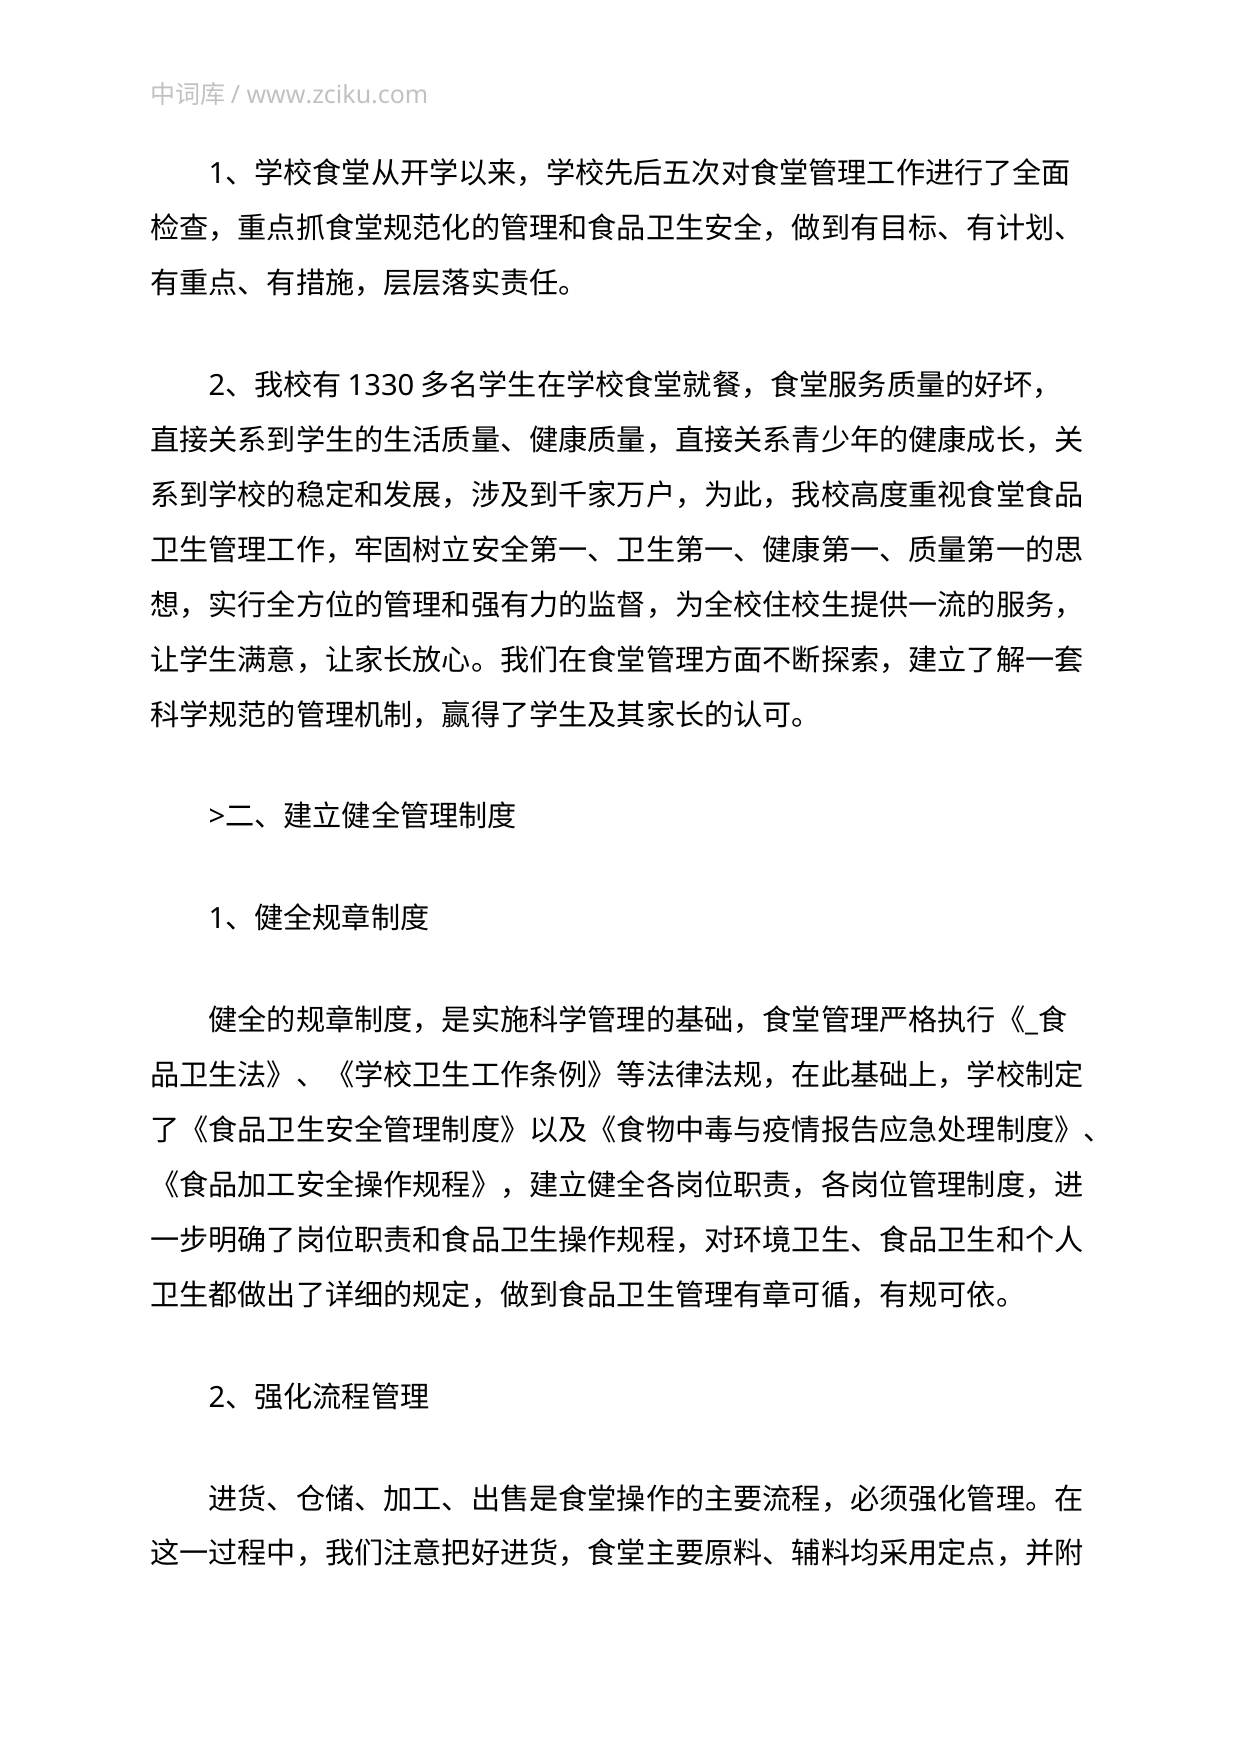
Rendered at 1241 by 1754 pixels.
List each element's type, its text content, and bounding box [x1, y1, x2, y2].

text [150, 1475, 1090, 1572]
text 1、健全规章制度 [150, 895, 1090, 937]
text 健全的规章制度，是实施科学管理的基础，食堂管理严格执行《_食品卫生法》、《学校卫生工作条例》等法律法规，在此基础上，学校制定了《食品卫生安全管理制度》以及《食物中毒与疫情报告应急处理制度》、《食品加工安全操作规程》，建立健全各岗位职责，各岗位管理制度，进一步明确了岗位职责和食品卫生操作规程，对环境卫生、食品卫生和个人卫生都做出了详细的规定，做到食品卫生管理有章可循，有规可依。 [150, 997, 1090, 1314]
text 2、强化流程管理 [150, 1373, 1090, 1416]
text 2、我校有1330多名学生在学校食堂就餐，食堂服务质量的好坏，直接关系到学生的生活质量、健康质量，直接关系青少年的健康成长，关系到学校的稳定和发展，涉及到千家万户，为此，我校高度重视食堂食品卫生管理工作，牢固树立安全第一、卫生第一、健康第一、质量第一的思想，实行全方位的管理和强有力的监督，为全校住校生提供一流的服务，让学生满意，让家长放心。我们在食堂管理方面不断探索，建立了解一套科学规范的管理机制，赢得了学生及其家长的认可。 [150, 362, 1090, 733]
text >二、建立健全管理制度 [150, 793, 1090, 835]
text 1、学校食堂从开学以来，学校先后五次对食堂管理工作进行了全面检查，重点抓食堂规范化的管理和食品卫生安全，做到有目标、有计划、有重点、有措施，层层落实责任。 [150, 150, 1090, 302]
